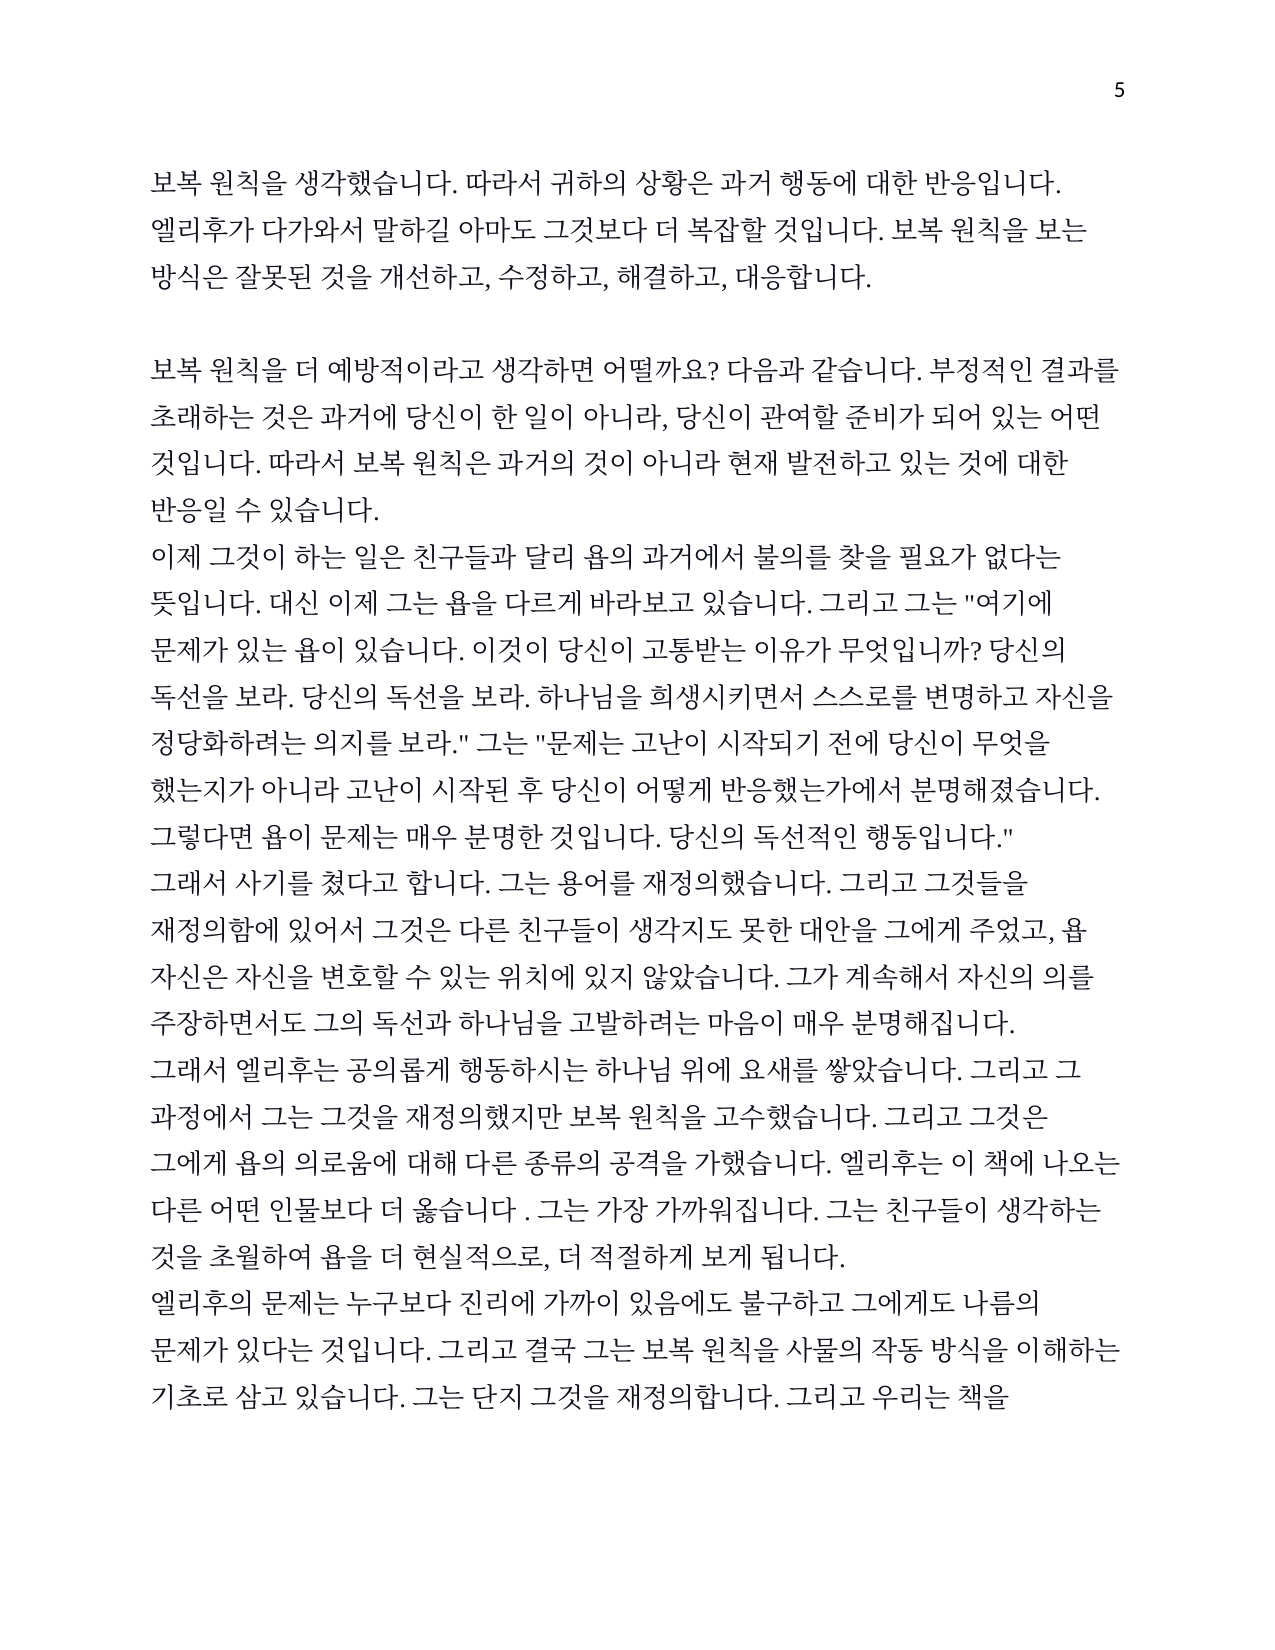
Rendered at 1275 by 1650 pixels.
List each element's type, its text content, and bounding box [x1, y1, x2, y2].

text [150, 169, 1125, 293]
text 이제 그것이 하는 일은 친구들과 달리 욥의 과거에서 불의를 찾을 필요가 없다는 뜻입니다. 대신 이제 그는 욥을 다르게 바라보고 있습니다. 그리고 그는 "여기에 문제가 있는 욥이 있습니다. 이것이 당신이 고통받는 이유가 무엇입니까? 당신의 독선을 보라. 당신의 독선을 보라. 하나님을 희생시키면서 스스로를 변명하고 자신을 정당화하려는 의지를 보라." 그는 "문제는 고난이 시작되기 전에 당신이 무엇을 했는지가 아니라 고난이 시작된 후 당신이 어떻게 반응했는가에서 분명해졌습니다. 그렇다면 욥이 문제는 매우 분명한 것입니다. 당신의 독선적인 행동입니다." [150, 542, 1125, 853]
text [150, 1289, 1125, 1413]
text 그래서 사기를 쳤다고 합니다. 그는 용어를 재정의했습니다. 그리고 그것들을 재정의함에 있어서 그것은 다른 친구들이 생각지도 못한 대안을 그에게 주었고, 욥 자신은 자신을 변호할 수 있는 위치에 있지 않았습니다. 그가 계속해서 자신의 의를 주장하면서도 그의 독선과 하나님을 고발하려는 마음이 매우 분명해집니다. [150, 869, 1125, 1040]
text 그래서 엘리후는 공의롭게 행동하시는 하나님 위에 요새를 쌓았습니다. 그리고 그 과정에서 그는 그것을 재정의했지만 보복 원칙을 고수했습니다. 그리고 그것은 그에게 욥의 의로움에 대해 다른 종류의 공격을 가했습니다. 엘리후는 이 책에 나오는 다른 어떤 인물보다 더 옳습니다 . 그는 가장 가까워집니다. 그는 친구들이 생각하는 것을 초월하여 욥을 더 현실적으로, 더 적절하게 보게 됩니다. [150, 1055, 1125, 1273]
text 보복 원칙을 더 예방적이라고 생각하면 어떨까요? 다음과 같습니다. 부정적인 결과를 초래하는 것은 과거에 당신이 한 일이 아니라, 당신이 관여할 준비가 되어 있는 어떤 것입니다. 따라서 보복 원칙은 과거의 것이 아니라 현재 발전하고 있는 것에 대한 반응일 수 있습니다. [150, 355, 1125, 526]
